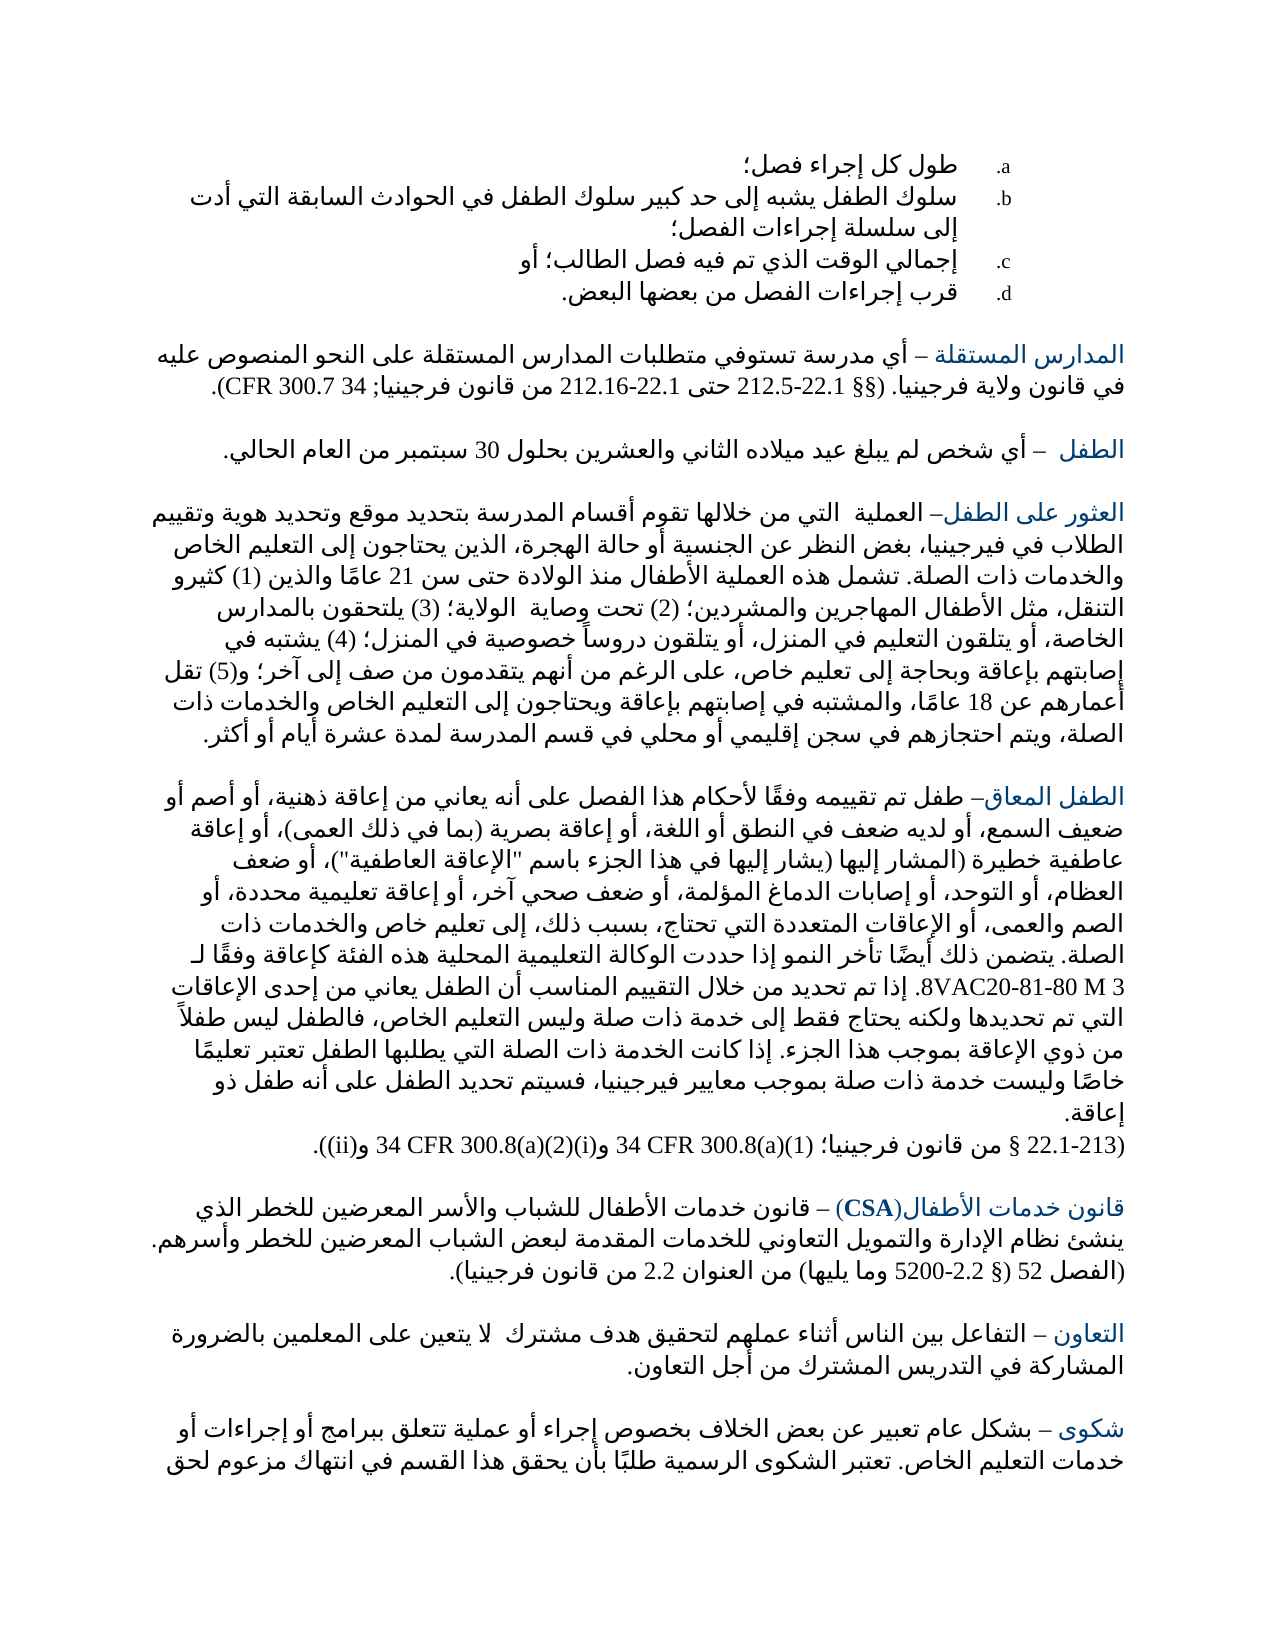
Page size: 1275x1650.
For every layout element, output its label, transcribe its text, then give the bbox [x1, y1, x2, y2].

text الطفل المعاق– طفل تم تقييمه وفقًا لأحكام هذا الفصل على أنه يعاني من إعاقة ذهنية، أو أصم أو ضعيف السمع، أو لديه ضعف في النطق أو اللغة، أو إعاقة بصرية (بما في ذلك العمى)، أو إعاقة عاطفية خطيرة (المشار إليها (يشار إليها في هذا الجزء باسم "الإعاقة العاطفية")، أو ضعف العظام، أو التوحد، أو إصابات الدماغ المؤلمة، أو ضعف صحي آخر، أو إعاقة تعليمية محددة، أو الصم والعمى، أو الإعاقات المتعددة التي تحتاج، بسبب ذلك، إلى تعليم خاص والخدمات ذات الصلة. يتضمن ذلك أيضًا تأخر النمو إذا حددت الوكالة التعليمية المحلية هذه الفئة كإعاقة وفقًا لـ 8VAC20-81-80 M 3. إذا تم تحديد من خلال التقييم المناسب أن الطفل يعاني من إحدى الإعاقات التي تم تحديدها ولكنه يحتاج فقط إلى خدمة ذات صلة وليس التعليم الخاص، فالطفل ليس طفلاً من ذوي الإعاقة بموجب هذا الجزء. إذا كانت الخدمة ذات الصلة التي يطلبها الطفل تعتبر تعليمًا خاصًا وليست خدمة ذات صلة بموجب معايير فيرجينيا، فسيتم تحديد الطفل على أنه طفل ذو إعاقة. [150, 782, 1125, 1127]
text المدارس المستقلة – أي مدرسة تستوفي متطلبات المدارس المستقلة على النحو المنصوص عليه في قانون ولاية فرجينيا. (§§ 22.1-212.5 حتى 22.1-212.16 من قانون فرجينيا; 34 CFR 300.7). [150, 340, 1125, 400]
text التعاون – التفاعل بين الناس أثناء عملهم لتحقيق هدف مشترك. لا يتعين على المعلمين بالضرورة المشاركة في التدريس المشترك من أجل التعاون. [150, 1319, 1125, 1380]
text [150, 1414, 1125, 1475]
text (‎§ 22.1-213 من قانون فرجينيا؛ ‎34 CFR 300.8(a)(1) و‎34 CFR 300.8(a)(2)(i) و(ii)). [150, 1130, 1125, 1158]
text قانون خدمات الأطفال(CSA) – قانون خدمات الأطفال للشباب والأسر المعرضين للخطر الذي ينشئ نظام الإدارة والتمويل التعاوني للخدمات المقدمة لبعض الشباب المعرضين للخطر وأسرهم. (الفصل 52 (§ 2.2-5200 وما يليها) من العنوان 2.2 من قانون فرجينيا). [150, 1193, 1125, 1285]
list قرب إجراءات الفصل من بعضها البعض. [150, 277, 996, 305]
text الطفل – أي شخص لم يبلغ عيد ميلاده الثاني والعشرين بحلول 30 سبتمبر من العام الحالي. [150, 435, 1125, 463]
list إجمالي الوقت الذي تم فيه فصل الطالب؛ أو [150, 245, 996, 274]
list طول كل إجراء فصل؛ [150, 150, 996, 179]
text العثور على الطفل– العملية التي من خلالها تقوم أقسام المدرسة بتحديد موقع وتحديد هوية وتقييم الطلاب في فيرجينيا، بغض النظر عن الجنسية أو حالة الهجرة، الذين يحتاجون إلى التعليم الخاص والخدمات ذات الصلة. تشمل هذه العملية الأطفال منذ الولادة حتى سن 21 عامًا والذين (1) كثيرو التنقل، مثل الأطفال المهاجرين والمشردين؛ (2) تحت وصاية الولاية؛ (3) يلتحقون بالمدارس الخاصة، أو يتلقون التعليم في المنزل، أو يتلقون دروساً خصوصية في المنزل؛ (4) يشتبه في إصابتهم بإعاقة وبحاجة إلى تعليم خاص، على الرغم من أنهم يتقدمون من صف إلى آخر؛ و(5) تقل أعمارهم عن 18 عامًا، والمشتبه في إصابتهم بإعاقة ويحتاجون إلى التعليم الخاص والخدمات ذات الصلة، ويتم احتجازهم في سجن إقليمي أو محلي في قسم المدرسة لمدة عشرة أيام أو أكثر. [150, 498, 1125, 748]
list سلوك الطفل يشبه إلى حد كبير سلوك الطفل في الحوادث السابقة التي أدت إلى سلسلة إجراءات الفصل؛ [150, 182, 996, 242]
